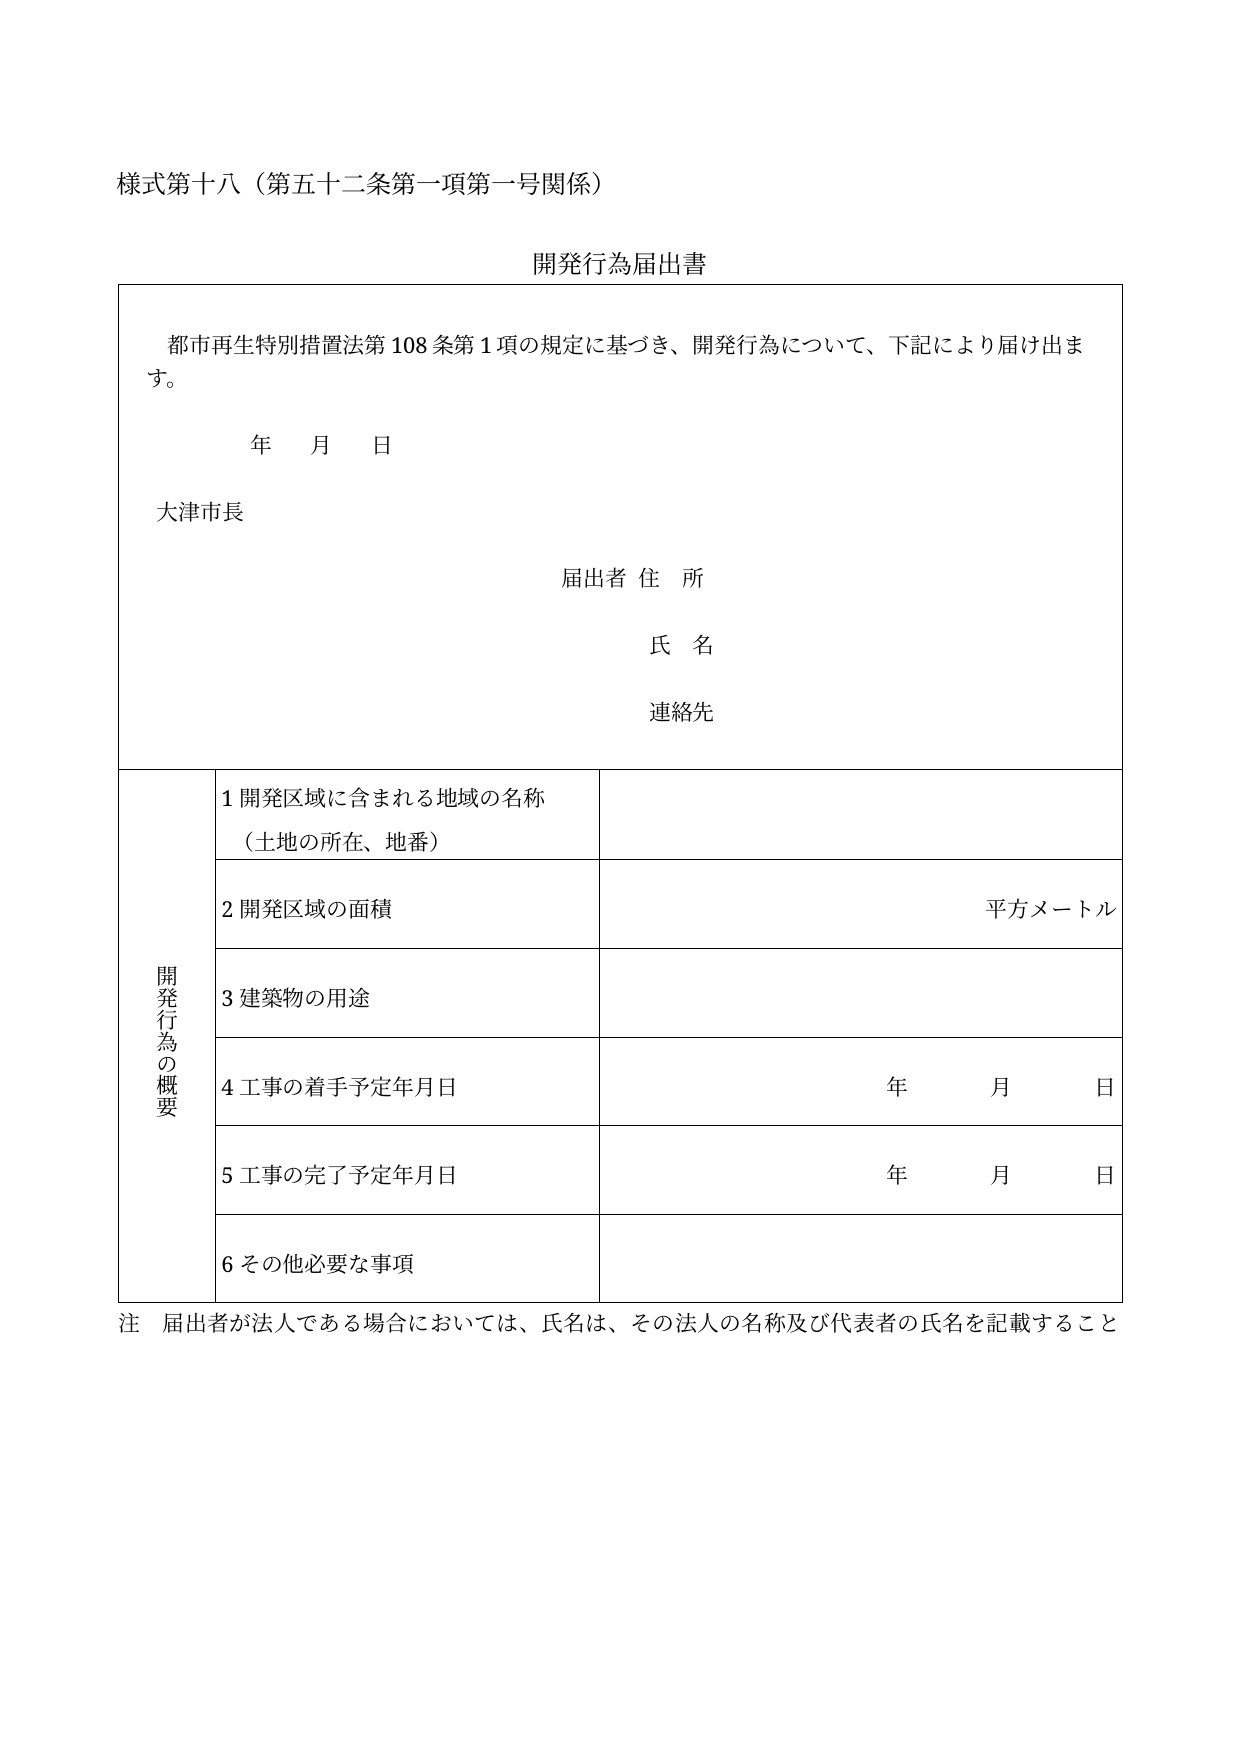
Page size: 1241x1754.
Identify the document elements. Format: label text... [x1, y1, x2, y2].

text 注 届出者が法人である場合においては、氏名は、その法人の名称及び代表者の氏名を記載すること。 [118, 1303, 1122, 1378]
table_cell [600, 949, 1122, 1037]
table_cell [600, 770, 1122, 859]
text 様式第十八（第五十二条第一項第一号関係） [117, 164, 1122, 202]
table_cell [600, 1215, 1122, 1302]
table_cell 1 開発区域に含まれる地域の名称 （土地の所在、地番） [216, 770, 599, 859]
table_cell 平方メートル [600, 860, 1122, 948]
table_cell 3 建築物の用途 [216, 949, 599, 1037]
table_cell 開発行為の概要 [119, 770, 215, 1302]
table_cell 年 月 日 [600, 1038, 1122, 1125]
table_header 都市再生特別措置法第108条第1項の規定に基づき、開発行為について、下記により届け出ます。 年 月 日 大津市長 届出者 住 所 氏 名 連絡先 [119, 285, 1122, 768]
table_cell 2 開発区域の面積 [216, 860, 599, 948]
text 開発行為届出書 [118, 244, 1122, 282]
table_cell 年 月 日 [600, 1126, 1122, 1214]
table_cell 4 工事の着手予定年月日 [216, 1038, 599, 1125]
table_cell 5 工事の完了予定年月日 [216, 1126, 599, 1214]
table_cell 6 その他必要な事項 [216, 1215, 599, 1302]
